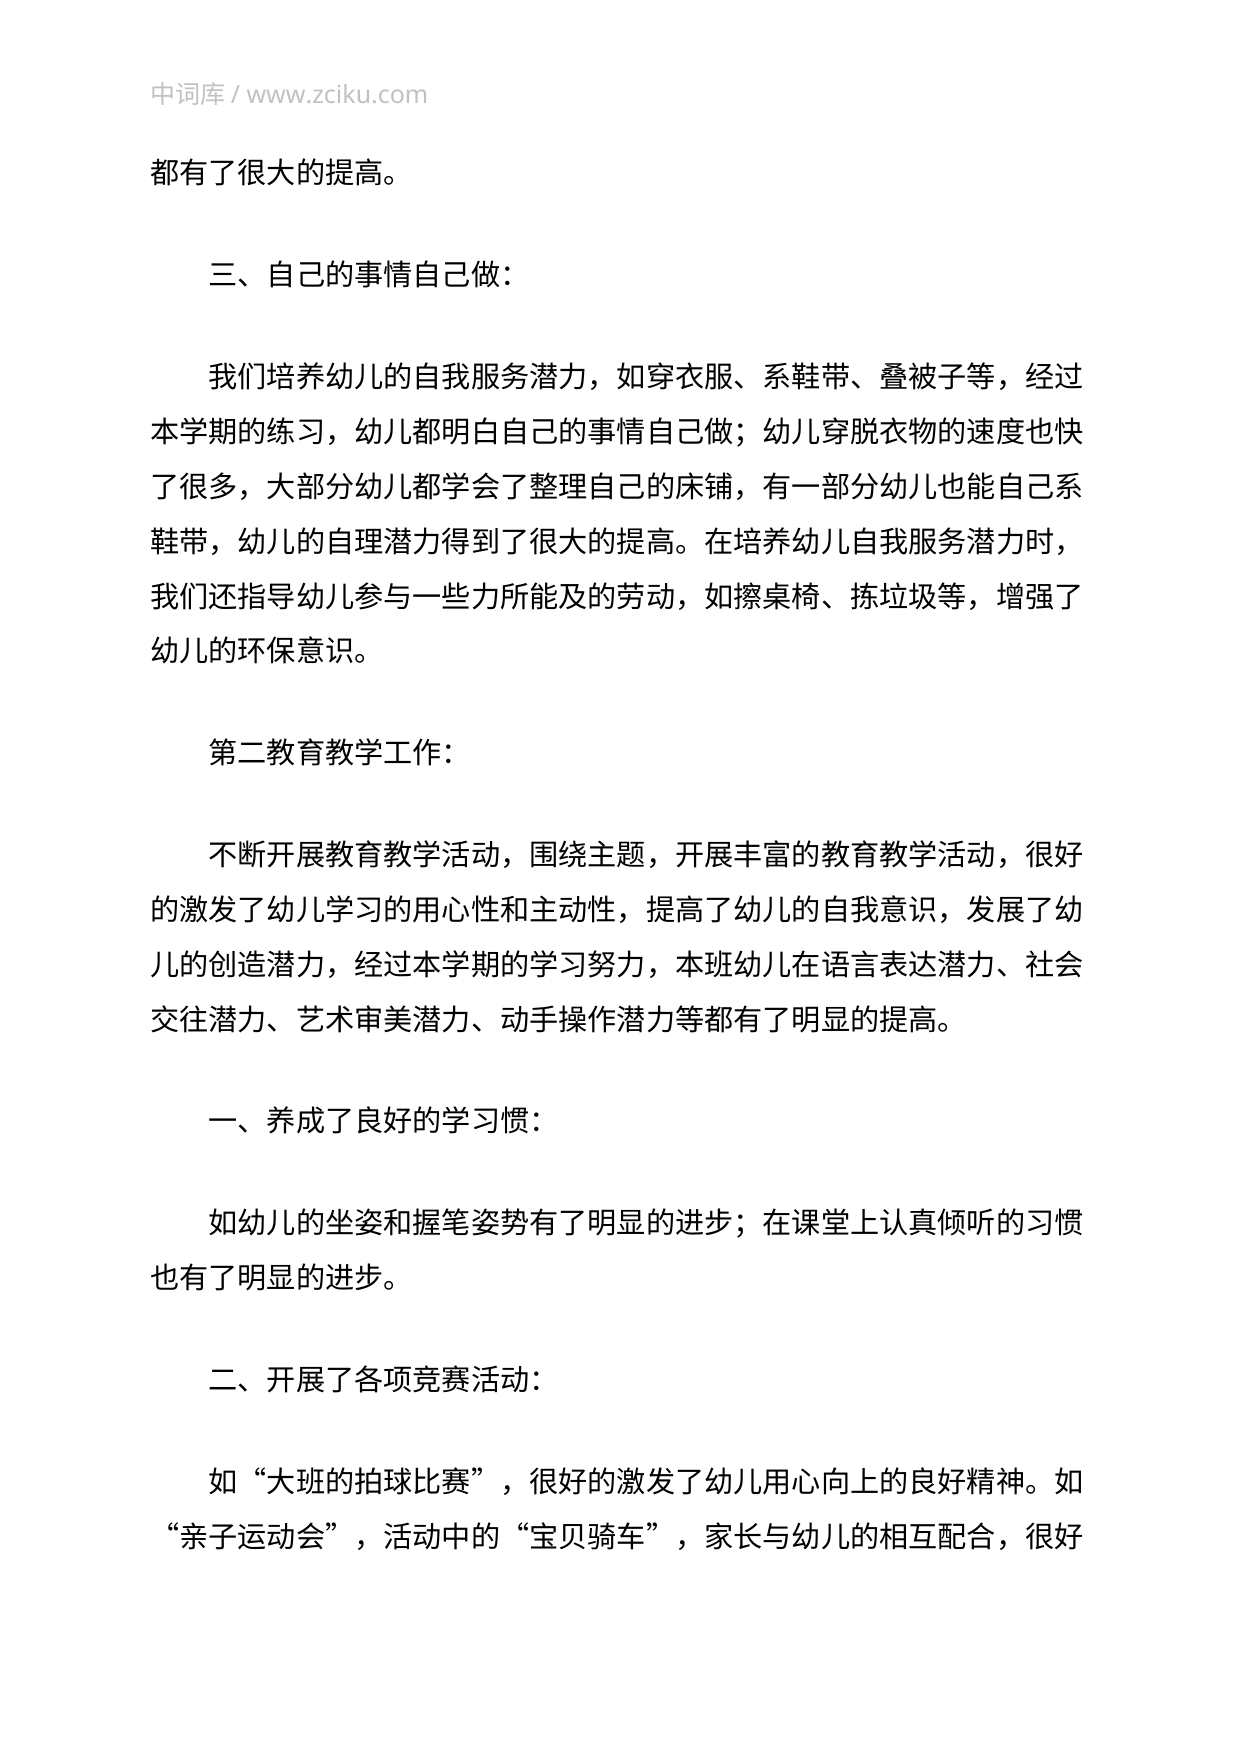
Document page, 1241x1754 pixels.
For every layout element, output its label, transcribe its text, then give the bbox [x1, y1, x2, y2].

text 二、开展了各项竞赛活动： [150, 1356, 1090, 1399]
text 我们培养幼儿的自我服务潜力，如穿衣服、系鞋带、叠被子等，经过本学期的练习，幼儿都明白自己的事情自己做；幼儿穿脱衣物的速度也快了很多，大部分幼儿都学会了整理自己的床铺，有一部分幼儿也能自己系鞋带，幼儿的自理潜力得到了很大的提高。在培养幼儿自我服务潜力时，我们还指导幼儿参与一些力所能及的劳动，如擦桌椅、拣垃圾等，增强了幼儿的环保意识。 [150, 353, 1090, 670]
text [150, 150, 1090, 192]
text 第二教育教学工作： [150, 730, 1090, 772]
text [150, 1458, 1090, 1555]
text 三、自己的事情自己做： [150, 252, 1090, 294]
text 一、养成了良好的学习惯： [150, 1098, 1090, 1140]
text 不断开展教育教学活动，围绕主题，开展丰富的教育教学活动，很好的激发了幼儿学习的用心性和主动性，提高了幼儿的自我意识，发展了幼儿的创造潜力，经过本学期的学习努力，本班幼儿在语言表达潜力、社会交往潜力、艺术审美潜力、动手操作潜力等都有了明显的提高。 [150, 832, 1090, 1038]
text 如幼儿的坐姿和握笔姿势有了明显的进步；在课堂上认真倾听的习惯也有了明显的进步。 [150, 1200, 1090, 1297]
